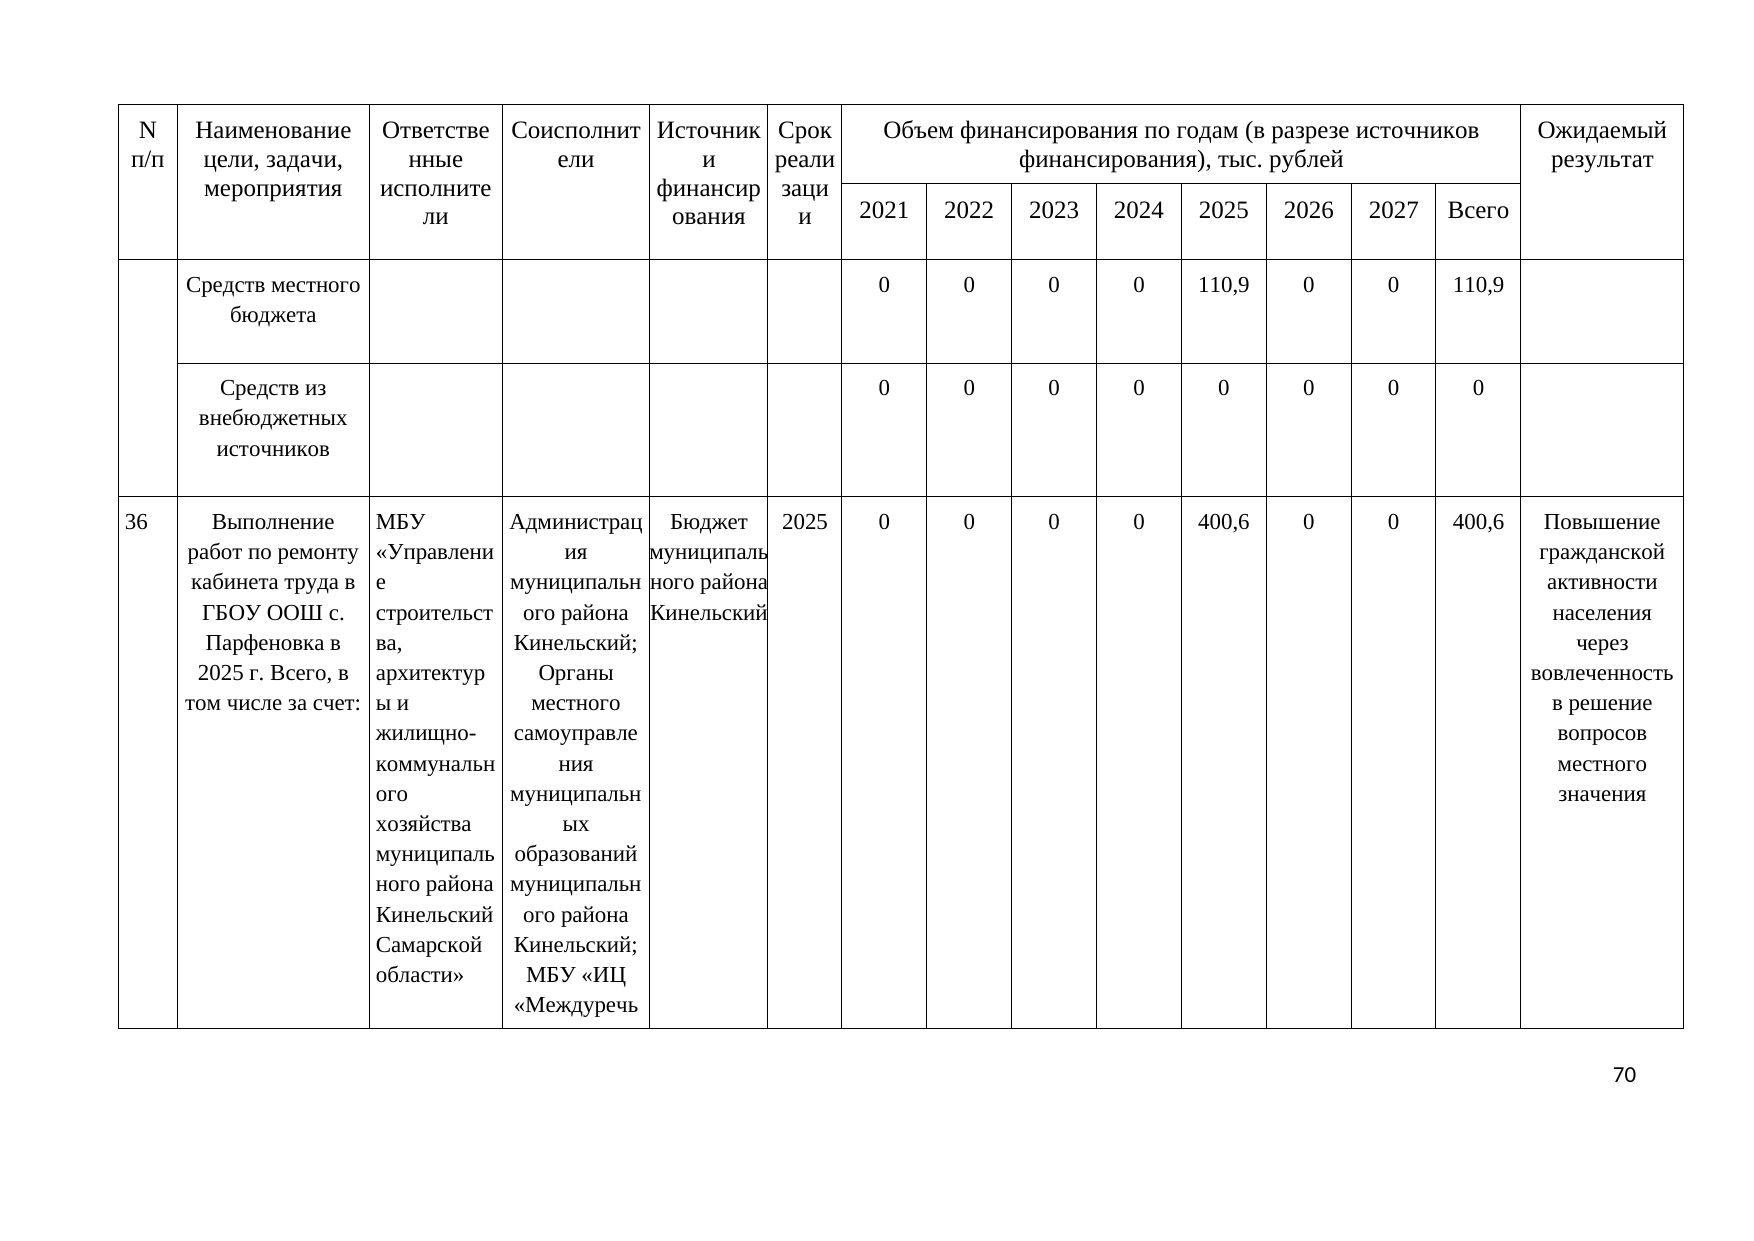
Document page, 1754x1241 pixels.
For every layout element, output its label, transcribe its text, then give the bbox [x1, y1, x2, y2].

table_cell 0 [1436, 364, 1520, 496]
table_cell [370, 364, 502, 496]
table_cell 0 [1352, 260, 1435, 362]
table_cell [768, 364, 841, 496]
table_cell Средств местного бюджета [178, 260, 369, 362]
table_header Объем финансирования по годам (в разрезе источников финансирования), тыс. рублей [842, 105, 1520, 183]
table_cell [503, 260, 649, 362]
table_cell 0 [1352, 364, 1435, 496]
table_cell Выполнение работ по ремонту кабинета труда в ГБОУ ООШ с. Парфеновка в 2025 г. Всего, в том числе за счет: [178, 497, 369, 1028]
table_cell [1521, 364, 1683, 496]
table_cell 2025 [1182, 184, 1266, 259]
table_cell 2024 [1097, 184, 1181, 259]
table_header Ожидаемый результат [1521, 105, 1683, 259]
table_cell 0 [1097, 364, 1181, 496]
table_cell 35 [119, 260, 177, 496]
table_cell 0 [1267, 364, 1351, 496]
table_cell [1521, 260, 1683, 362]
table_cell 2023 [1012, 184, 1096, 259]
table_cell 0 [1012, 497, 1096, 1028]
table_cell 0 [1097, 260, 1181, 362]
table_cell 0 [1267, 260, 1351, 362]
table_cell 110,9 [1436, 260, 1520, 362]
table_cell [370, 260, 502, 362]
table_cell 110,9 [1182, 260, 1266, 362]
table_cell 0 [927, 364, 1011, 496]
table_cell 0 [1097, 497, 1181, 1028]
table_cell 0 [927, 260, 1011, 362]
table_cell 36 [119, 497, 177, 1028]
table_cell 2026 [1267, 184, 1351, 259]
table_cell 0 [1352, 497, 1435, 1028]
table_cell 2022 [927, 184, 1011, 259]
table_cell 0 [1012, 364, 1096, 496]
table_cell [650, 260, 767, 362]
table_cell 400,6 [1436, 497, 1520, 1028]
table_cell 0 [842, 497, 926, 1028]
table_cell 400,6 [1182, 497, 1266, 1028]
table_header Ответственные исполнители [370, 105, 502, 259]
table_header N п/п [119, 105, 177, 259]
table_cell Всего [1436, 184, 1520, 259]
table_cell [503, 364, 649, 496]
table_cell Повышение гражданской активности населения через вовлеченность в решение вопросов местного значения [1521, 497, 1683, 1028]
table_cell 0 [1267, 497, 1351, 1028]
table_cell 2027 [1352, 184, 1435, 259]
table_cell [768, 260, 841, 362]
table_cell Бюджет муниципального района Кинельский [650, 497, 767, 1028]
table_cell 0 [842, 260, 926, 362]
table_cell 0 [842, 364, 926, 496]
table_header Источники финансирования [650, 105, 767, 259]
table_cell МБУ «Управление строительства, архитектуры и жилищно-коммунального хозяйства муниципального района Кинельский Самарской области» [370, 497, 502, 1028]
table_header Наименование цели, задачи, мероприятия [178, 105, 369, 259]
table_cell 0 [1012, 260, 1096, 362]
table_header Срок реализации [768, 105, 841, 259]
table_cell 2021 [842, 184, 926, 259]
table_header Соисполнители [503, 105, 649, 259]
table_cell [650, 364, 767, 496]
table_cell 0 [927, 497, 1011, 1028]
table_cell Средств из внебюджетных источников [178, 364, 369, 496]
table_cell 2025 [768, 497, 841, 1028]
table_cell 0 [1182, 364, 1266, 496]
